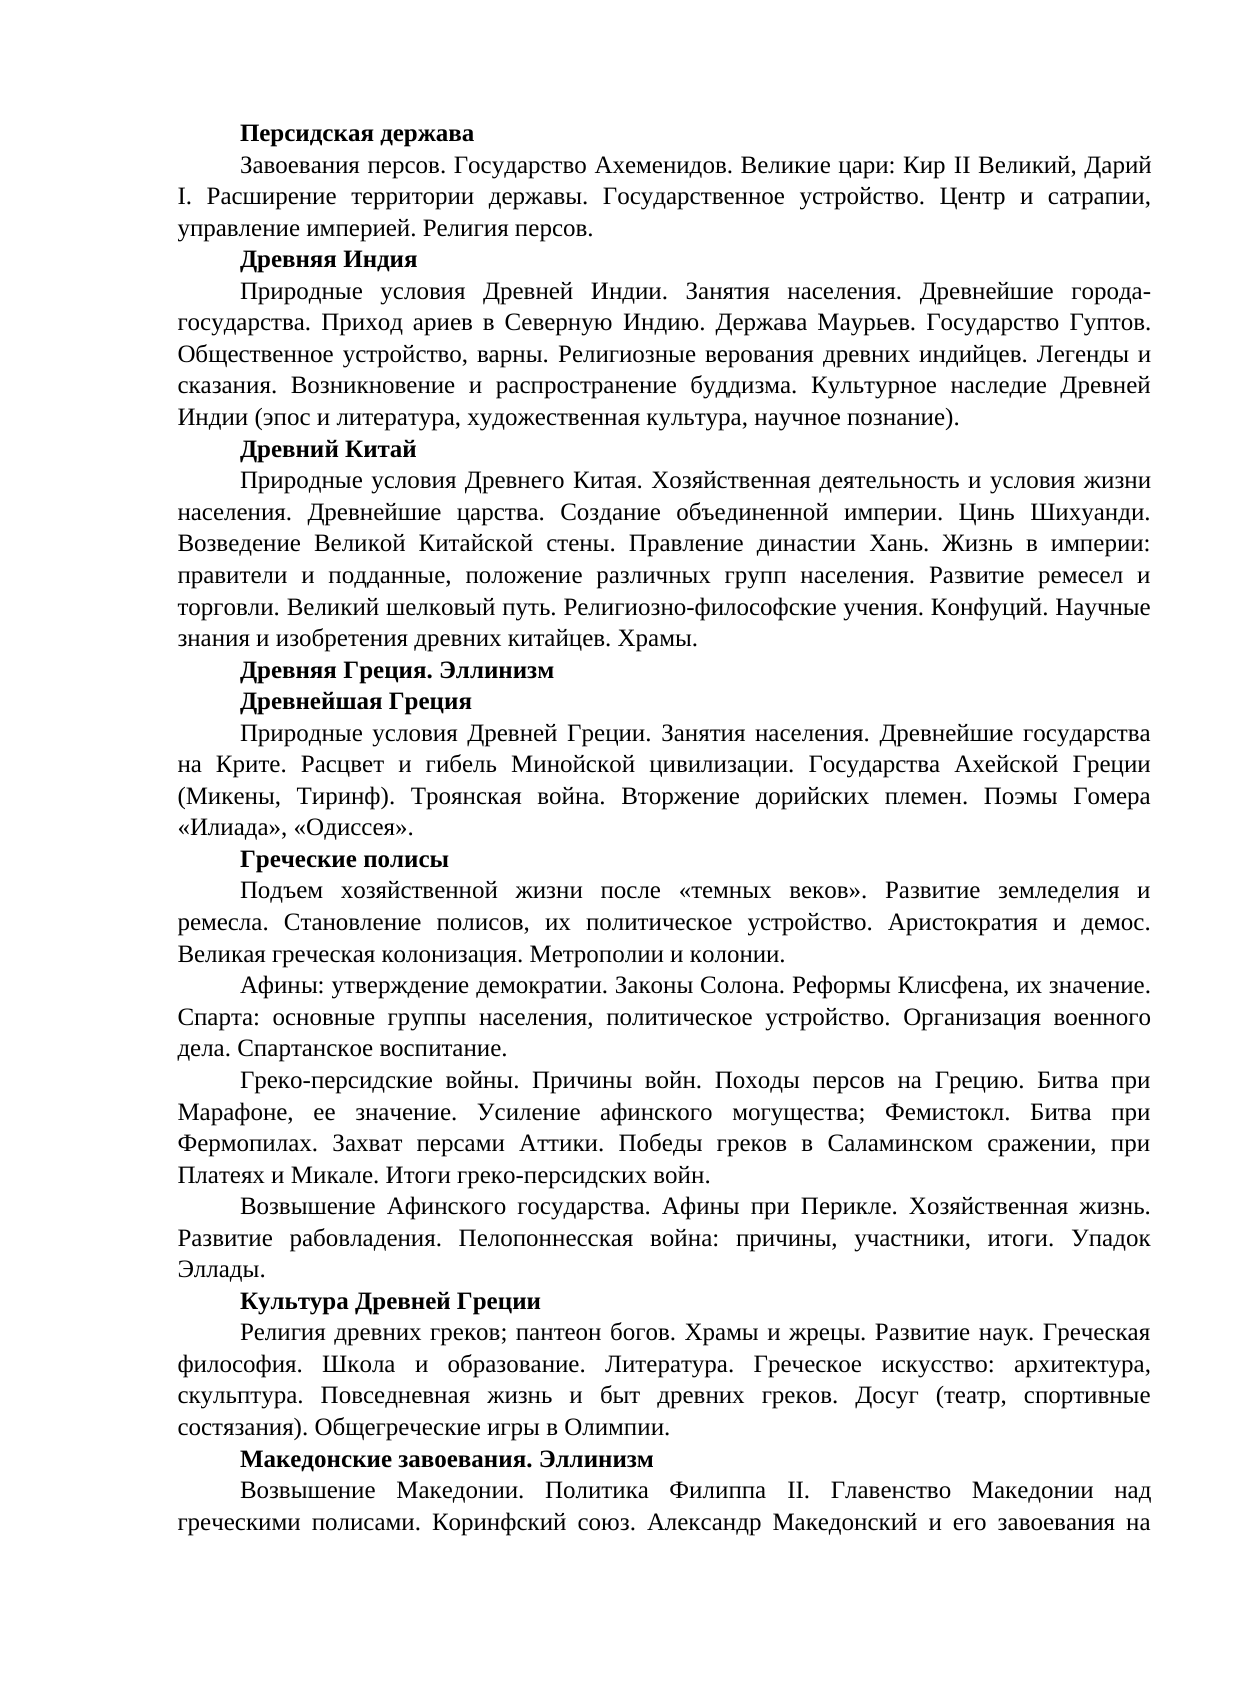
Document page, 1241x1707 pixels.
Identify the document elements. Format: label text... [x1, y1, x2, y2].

text Греческие полисы [177, 844, 1152, 873]
text Афины: утверждение демократии. Законы Солона. Реформы Клисфена, их значение. Спарта: основные группы населения, политическое устройство. Организация военного дела. Спартанское воспитание. [177, 970, 1152, 1062]
text Природные условия Древнего Китая. Хозяйственная деятельность и условия жизни населения. Древнейшие царства. Создание объединенной империи. Цинь Шихуанди. Возведение Великой Китайской стены. Правление династии Хань. Жизнь в империи: правители и подданные, положение различных групп населения. Развитие ремесел и торговли. Великий шелковый путь. Религиозно-философские учения. Конфуций. Научные знания и изобретения древних китайцев. Храмы. [177, 465, 1152, 652]
text Древняя Греция. Эллинизм [177, 655, 1152, 683]
text Греко-персидские войны. Причины войн. Походы персов на Грецию. Битва при Марафоне, ее значение. Усиление афинского могущества; Фемистокл. Битва при Фермопилах. Захват персами Аттики. Победы греков в Саламинском сражении, при Платеях и Микале. Итоги греко-персидских войн. [177, 1065, 1152, 1188]
text Природные условия Древней Греции. Занятия населения. Древнейшие государства на Крите. Расцвет и гибель Минойской цивилизации. Государства Ахейской Греции (Микены, Тиринф). Троянская война. Вторжение дорийских племен. Поэмы Гомера «Илиада», «Одиссея». [177, 718, 1152, 841]
text Персидская держава [177, 118, 1152, 147]
text Древний Китай [177, 434, 1152, 462]
text Культура Древней Греции [177, 1286, 1152, 1315]
text Древняя Индия [177, 244, 1152, 273]
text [177, 1475, 1152, 1536]
text Природные условия Древней Индии. Занятия населения. Древнейшие города-государства. Приход ариев в Северную Индию. Держава Маурьев. Государство Гуптов. Общественное устройство, варны. Религиозные верования древних индийцев. Легенды и сказания. Возникновение и распространение буддизма. Культурное наследие Древней Индии (эпос и литература, художественная культура, научное познание). [177, 276, 1152, 431]
text Религия древних греков; пантеон богов. Храмы и жрецы. Развитие наук. Греческая философия. Школа и образование. Литература. Греческое искусство: архитектура, скульптура. Повседневная жизнь и быт древних греков. Досуг (театр, спортивные состязания). Общегреческие игры в Олимпии. [177, 1317, 1152, 1441]
text Подъем хозяйственной жизни после «темных веков». Развитие земледелия и ремесла. Становление полисов, их политическое устройство. Аристократия и демос. Великая греческая колонизация. Метрополии и колонии. [177, 876, 1152, 967]
text Македонские завоевания. Эллинизм [177, 1444, 1152, 1472]
text Возвышение Афинского государства. Афины при Перикле. Хозяйственная жизнь. Развитие рабовладения. Пелопоннесская война: причины, участники, итоги. Упадок Эллады. [177, 1191, 1152, 1283]
text Завоевания персов. Государство Ахеменидов. Великие цари: Кир II Великий, Дарий I. Расширение территории державы. Государственное устройство. Центр и сатрапии, управление империей. Религия персов. [177, 150, 1152, 242]
text Древнейшая Греция [177, 686, 1152, 715]
